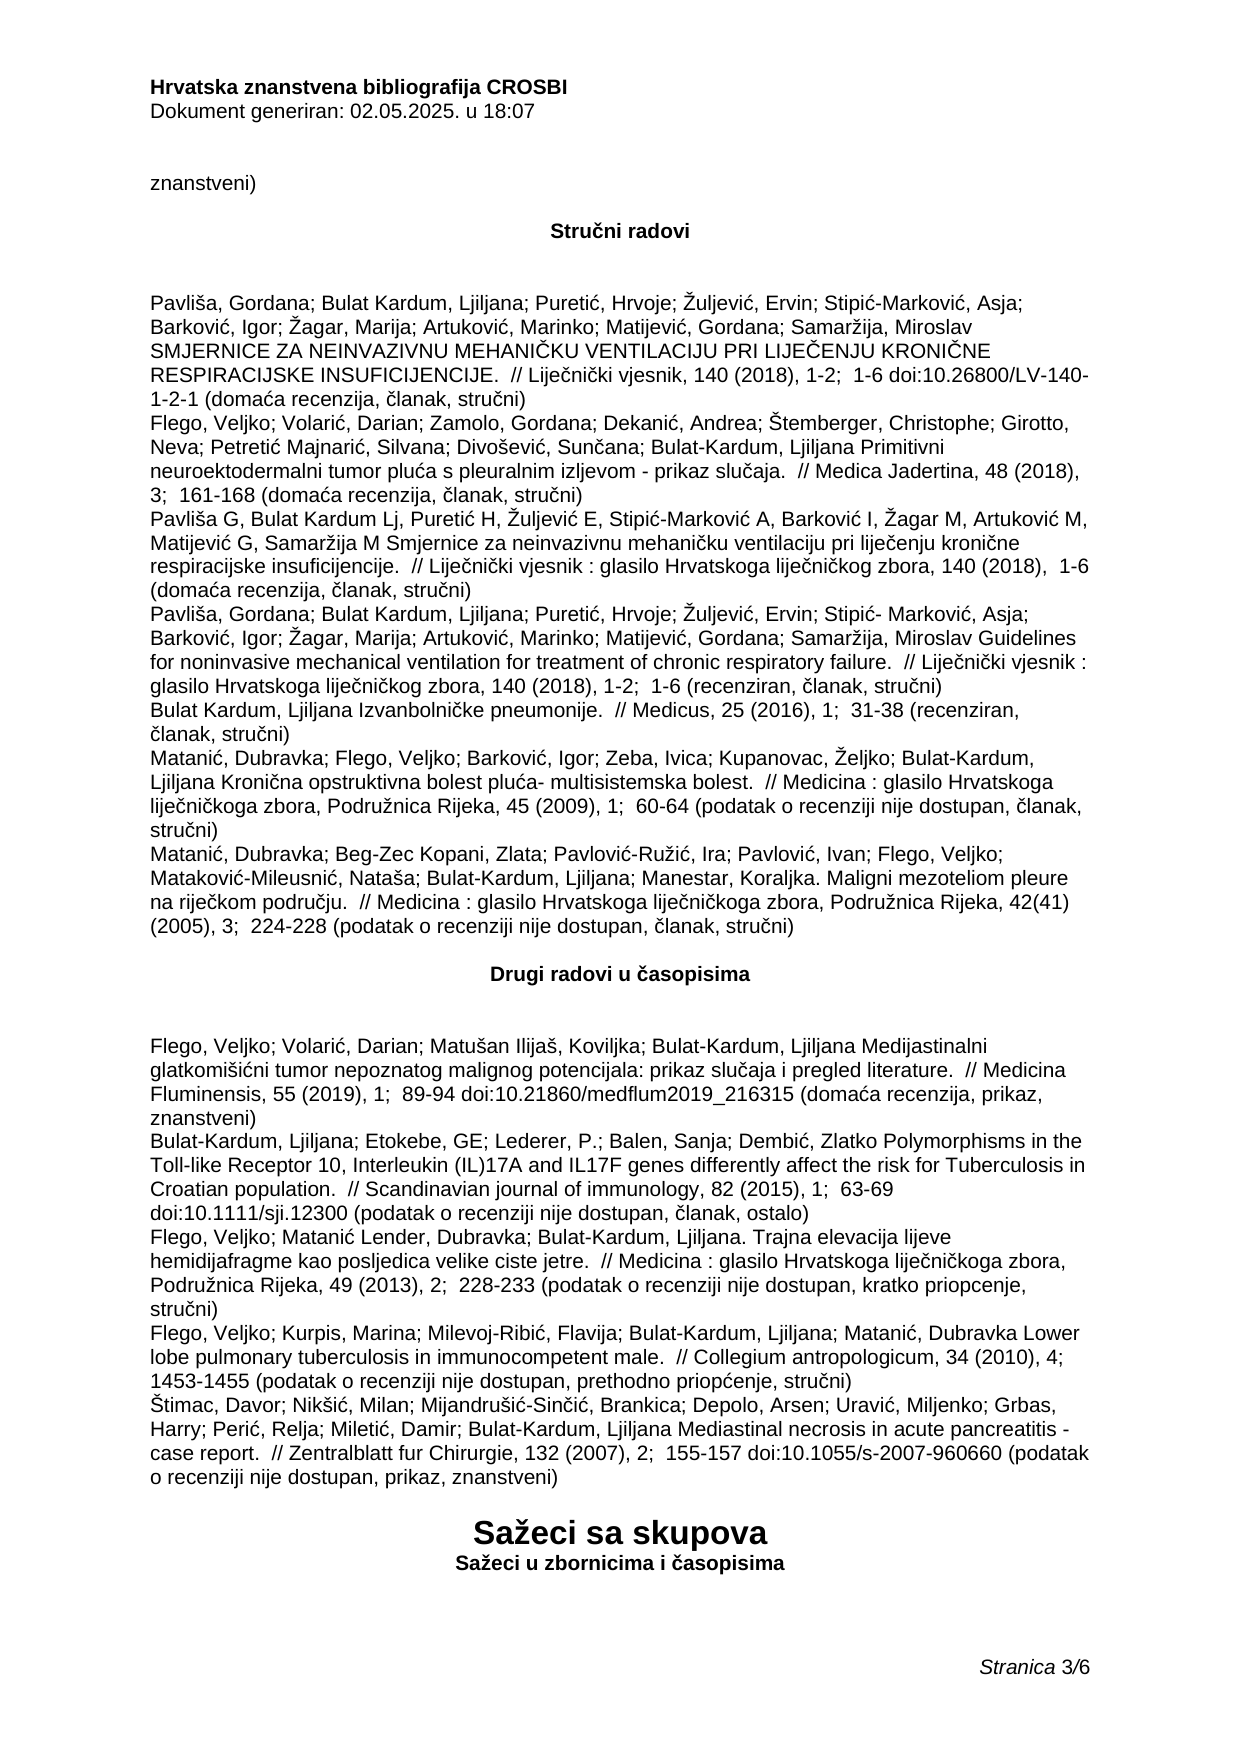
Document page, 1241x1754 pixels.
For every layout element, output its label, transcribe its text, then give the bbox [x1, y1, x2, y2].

subtitle Drugi radovi u časopisima [150, 962, 1090, 986]
text Pavliša, Gordana; Bulat Kardum, Ljiljana; Puretić, Hrvoje; Žuljević, Ervin; Stipić-Marković, Asja; Barković, Igor; Žagar, Marija; Artuković, Marinko; Matijević, Gordana; Samaržija, Miroslav [150, 291, 1090, 411]
text Bulat-Kardum, Ljiljana; Etokebe, GE; Lederer, P.; Balen, Sanja; Dembić, Zlatko [150, 1129, 1090, 1225]
text Flego, Veljko; Matanić Lender, Dubravka; Bulat-Kardum, Ljiljana. [150, 1225, 1090, 1321]
text Matanić, Dubravka; Beg-Zec Kopani, Zlata; Pavlović-Ružić, Ira; Pavlović, Ivan; Flego, Veljko; Mataković-Mileusnić, Nataša; Bulat-Kardum, Ljiljana; Manestar, Koraljka. [150, 842, 1090, 938]
text Pavliša, Gordana; Bulat Kardum, Ljiljana; Puretić, Hrvoje; Žuljević, Ervin; Stipić- Marković, Asja; Barković, Igor; Žagar, Marija; Artuković, Marinko; Matijević, Gordana; Samaržija, Miroslav [150, 602, 1090, 698]
subtitle Stručni radovi [150, 219, 1090, 243]
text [150, 171, 1090, 195]
subtitle Sažeci sa skupova [150, 1513, 1090, 1551]
text Matanić, Dubravka; Flego, Veljko; Barković, Igor; Zeba, Ivica; Kupanovac, Željko; Bulat-Kardum, Ljiljana [150, 746, 1090, 842]
subtitle Sažeci u zbornicima i časopisima [150, 1551, 1090, 1575]
text Štimac, Davor; Nikšić, Milan; Mijandrušić-Sinčić, Brankica; Depolo, Arsen; Uravić, Miljenko; Grbas, Harry; Perić, Relja; Miletić, Damir; Bulat-Kardum, Ljiljana [150, 1393, 1090, 1489]
text Flego, Veljko; Kurpis, Marina; Milevoj-Ribić, Flavija; Bulat-Kardum, Ljiljana; Matanić, Dubravka [150, 1321, 1090, 1393]
text Bulat Kardum, Ljiljana [150, 698, 1090, 746]
text Flego, Veljko; Volarić, Darian; Zamolo, Gordana; Dekanić, Andrea; Štemberger, Christophe; Girotto, Neva; Petretić Majnarić, Silvana; Divošević, Sunčana; Bulat-Kardum, Ljiljana [150, 411, 1090, 506]
text Pavliša G, Bulat Kardum Lj, Puretić H, Žuljević E, Stipić-Marković A, Barković I, Žagar M, Artuković M, Matijević G, Samaržija M [150, 506, 1090, 602]
text Flego, Veljko; Volarić, Darian; Matušan Ilijaš, Koviljka; Bulat-Kardum, Ljiljana [150, 1033, 1090, 1129]
